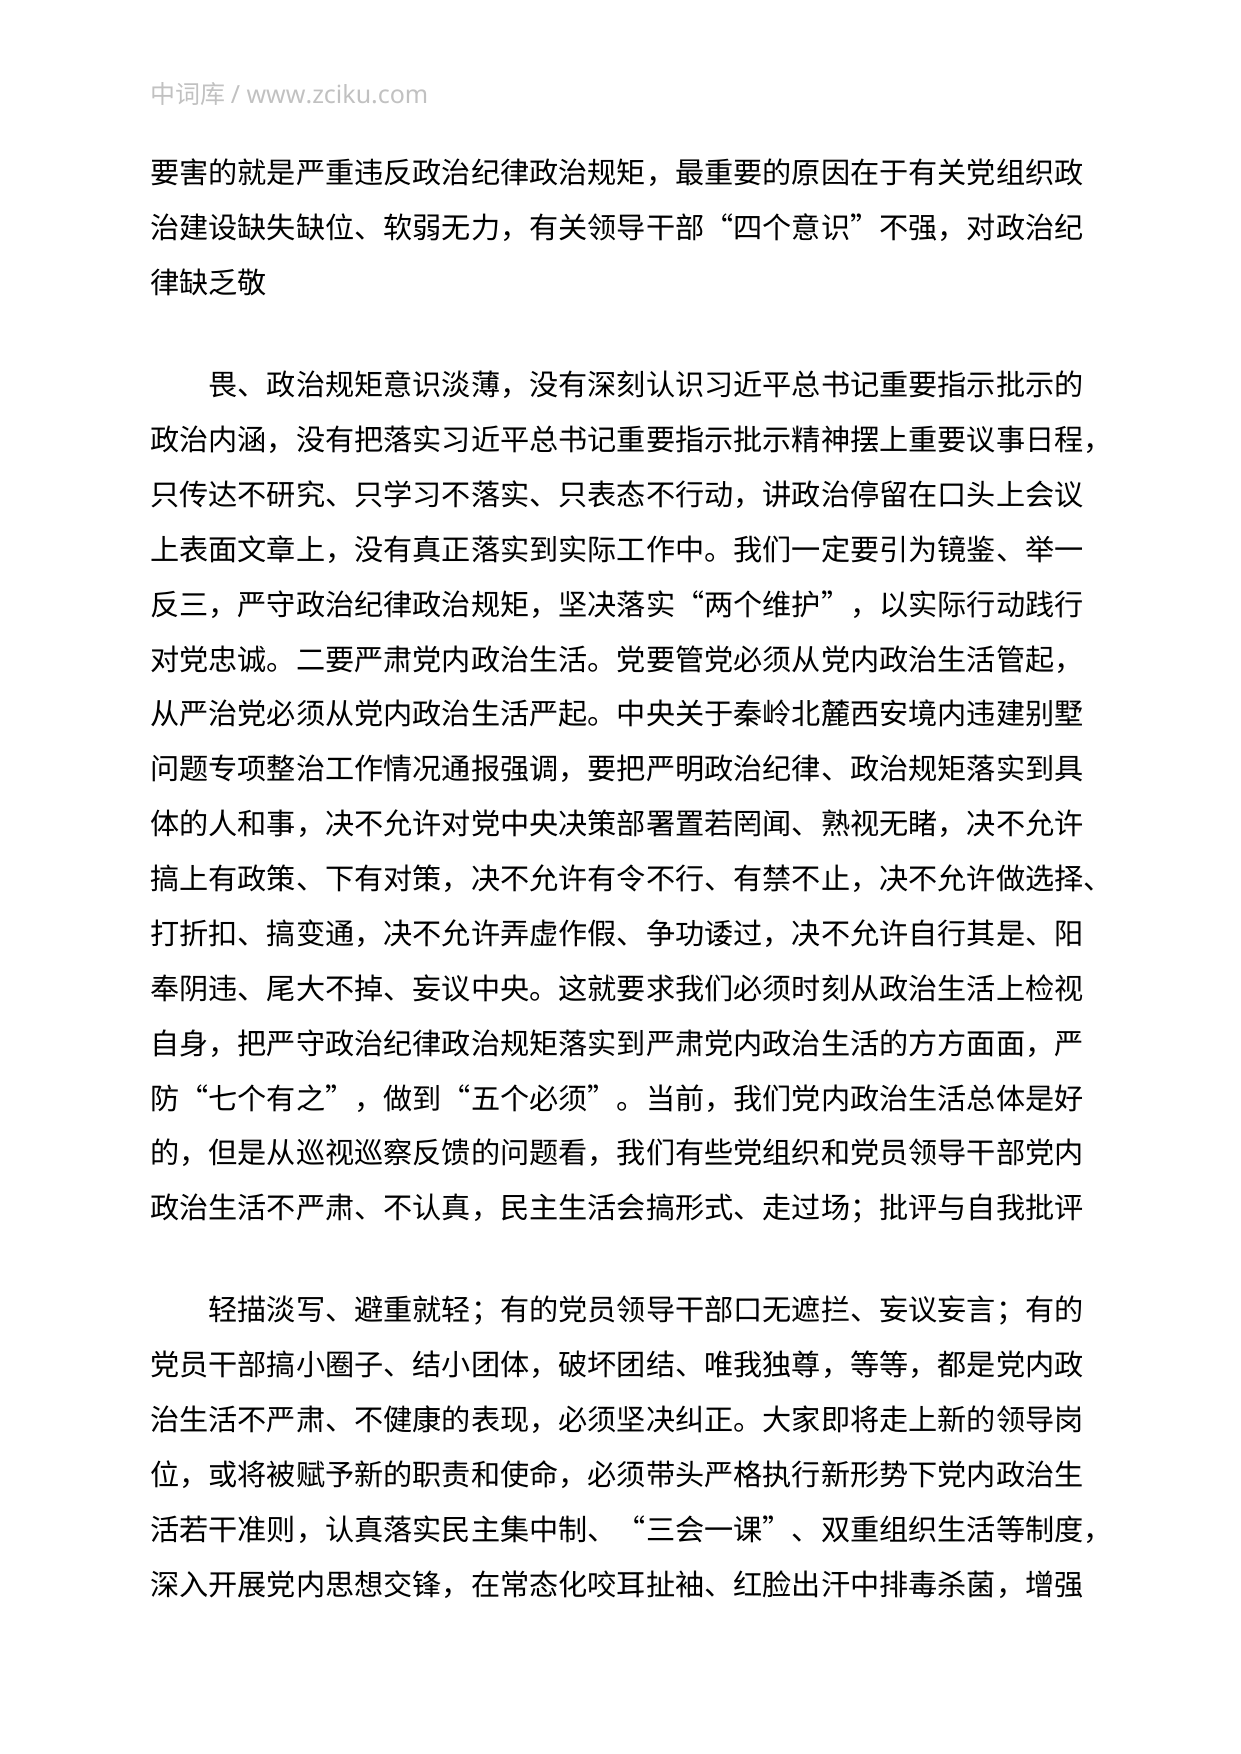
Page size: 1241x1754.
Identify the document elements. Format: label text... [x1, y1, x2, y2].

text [150, 1287, 1090, 1603]
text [150, 150, 1090, 302]
text 畏、政治规矩意识淡薄，没有深刻认识习近平总书记重要指示批示的政治内涵，没有把落实习近平总书记重要指示批示精神摆上重要议事日程，只传达不研究、只学习不落实、只表态不行动，讲政治停留在口头上会议上表面文章上，没有真正落实到实际工作中。我们一定要引为镜鉴、举一反三，严守政治纪律政治规矩，坚决落实“两个维护”，以实际行动践行对党忠诚。二要严肃党内政治生活。党要管党必须从党内政治生活管起，从严治党必须从党内政治生活严起。中央关于秦岭北麓西安境内违建别墅问题专项整治工作情况通报强调，要把严明政治纪律、政治规矩落实到具体的人和事，决不允许对党中央决策部署置若罔闻、熟视无睹，决不允许搞上有政策、下有对策，决不允许有令不行、有禁不止，决不允许做选择、打折扣、搞变通，决不允许弄虚作假、争功诿过，决不允许自行其是、阳奉阴违、尾大不掉、妄议中央。这就要求我们必须时刻从政治生活上检视自身，把严守政治纪律政治规矩落实到严肃党内政治生活的方方面面，严防“七个有之”，做到“五个必须”。当前，我们党内政治生活总体是好的，但是从巡视巡察反馈的问题看，我们有些党组织和党员领导干部党内政治生活不严肃、不认真，民主生活会搞形式、走过场；批评与自我批评 [150, 362, 1090, 1227]
